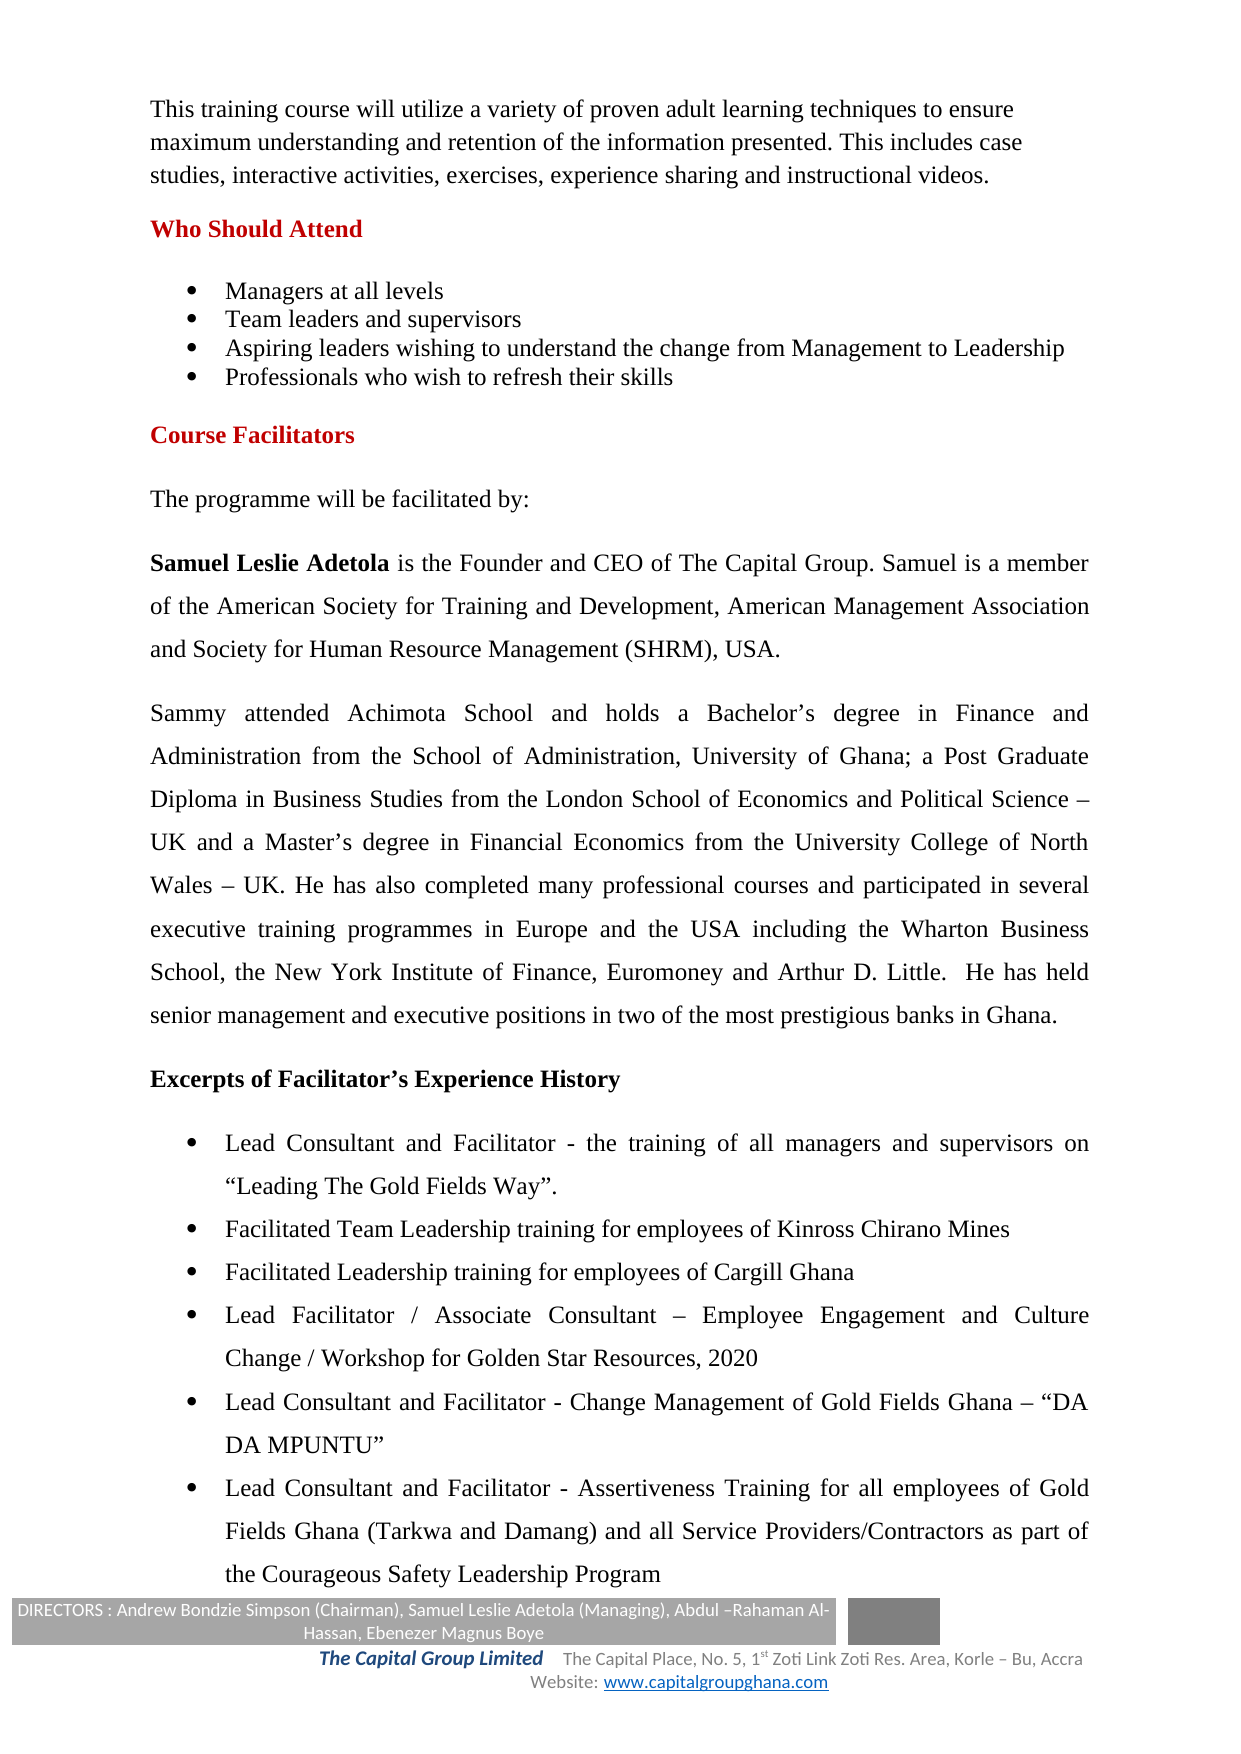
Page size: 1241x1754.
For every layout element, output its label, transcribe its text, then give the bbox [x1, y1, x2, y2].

list Lead Consultant and Facilitator - Assertiveness Training for all employees of Gold Fields Ghana (Tarkwa and Damang) and all Service Providers/Contractors as part of the Courageous Safety Leadership Program [187, 1473, 1090, 1588]
list Professionals who wish to refresh their skills [187, 362, 1090, 391]
list Facilitated Leadership training for employees of Cargill Ghana [187, 1257, 1090, 1286]
list Lead Facilitator / Associate Consultant – Employee Engagement and Culture Change / Workshop for Golden Star Resources, 2020 [187, 1300, 1090, 1372]
text Course Facilitators [150, 420, 1090, 449]
text Samuel Leslie Adetola is the Founder and CEO of The Capital Group. Samuel is a member of the American Society for Training and Development, American Management Association and Society for Human Resource Management (SHRM), USA. [150, 548, 1090, 663]
list Team leaders and supervisors [187, 304, 1090, 333]
list Aspiring leaders wishing to understand the change from Management to Leadership [187, 333, 1090, 362]
list Managers at all levels [187, 276, 1090, 304]
list Lead Consultant and Facilitator - Change Management of Gold Fields Ghana – “DA DA MPUNTU” [187, 1387, 1090, 1458]
text The programme will be facilitated by: [150, 484, 1090, 513]
text Sammy attended Achimota School and holds a Bachelor’s degree in Finance and Administration from the School of Administration, University of Ghana; a Post Graduate Diploma in Business Studies from the London School of Economics and Political Science – UK and a Master’s degree in Financial Economics from the University College of North Wales – UK. He has also completed many professional courses and participated in several executive training programmes in Europe and the USA including the Wharton Business School, the New York Institute of Finance, Euromoney and Arthur D. Little. He has held senior management and executive positions in two of the most prestigious banks in Ghana. [150, 698, 1090, 1029]
text Excerpts of Facilitator’s Experience History [150, 1064, 1090, 1093]
list Facilitated Team Leadership training for employees of Kinross Chirano Mines [187, 1214, 1090, 1243]
list Lead Consultant and Facilitator - the training of all managers and supervisors on “Leading The Gold Fields Way”. [187, 1128, 1090, 1200]
text This training course will utilize a variety of proven adult learning techniques to ensure maximum understanding and retention of the information presented. This includes case studies, interactive activities, exercises, experience sharing and instructional videos. [150, 94, 1090, 188]
text Who Should Attend [150, 214, 1090, 242]
